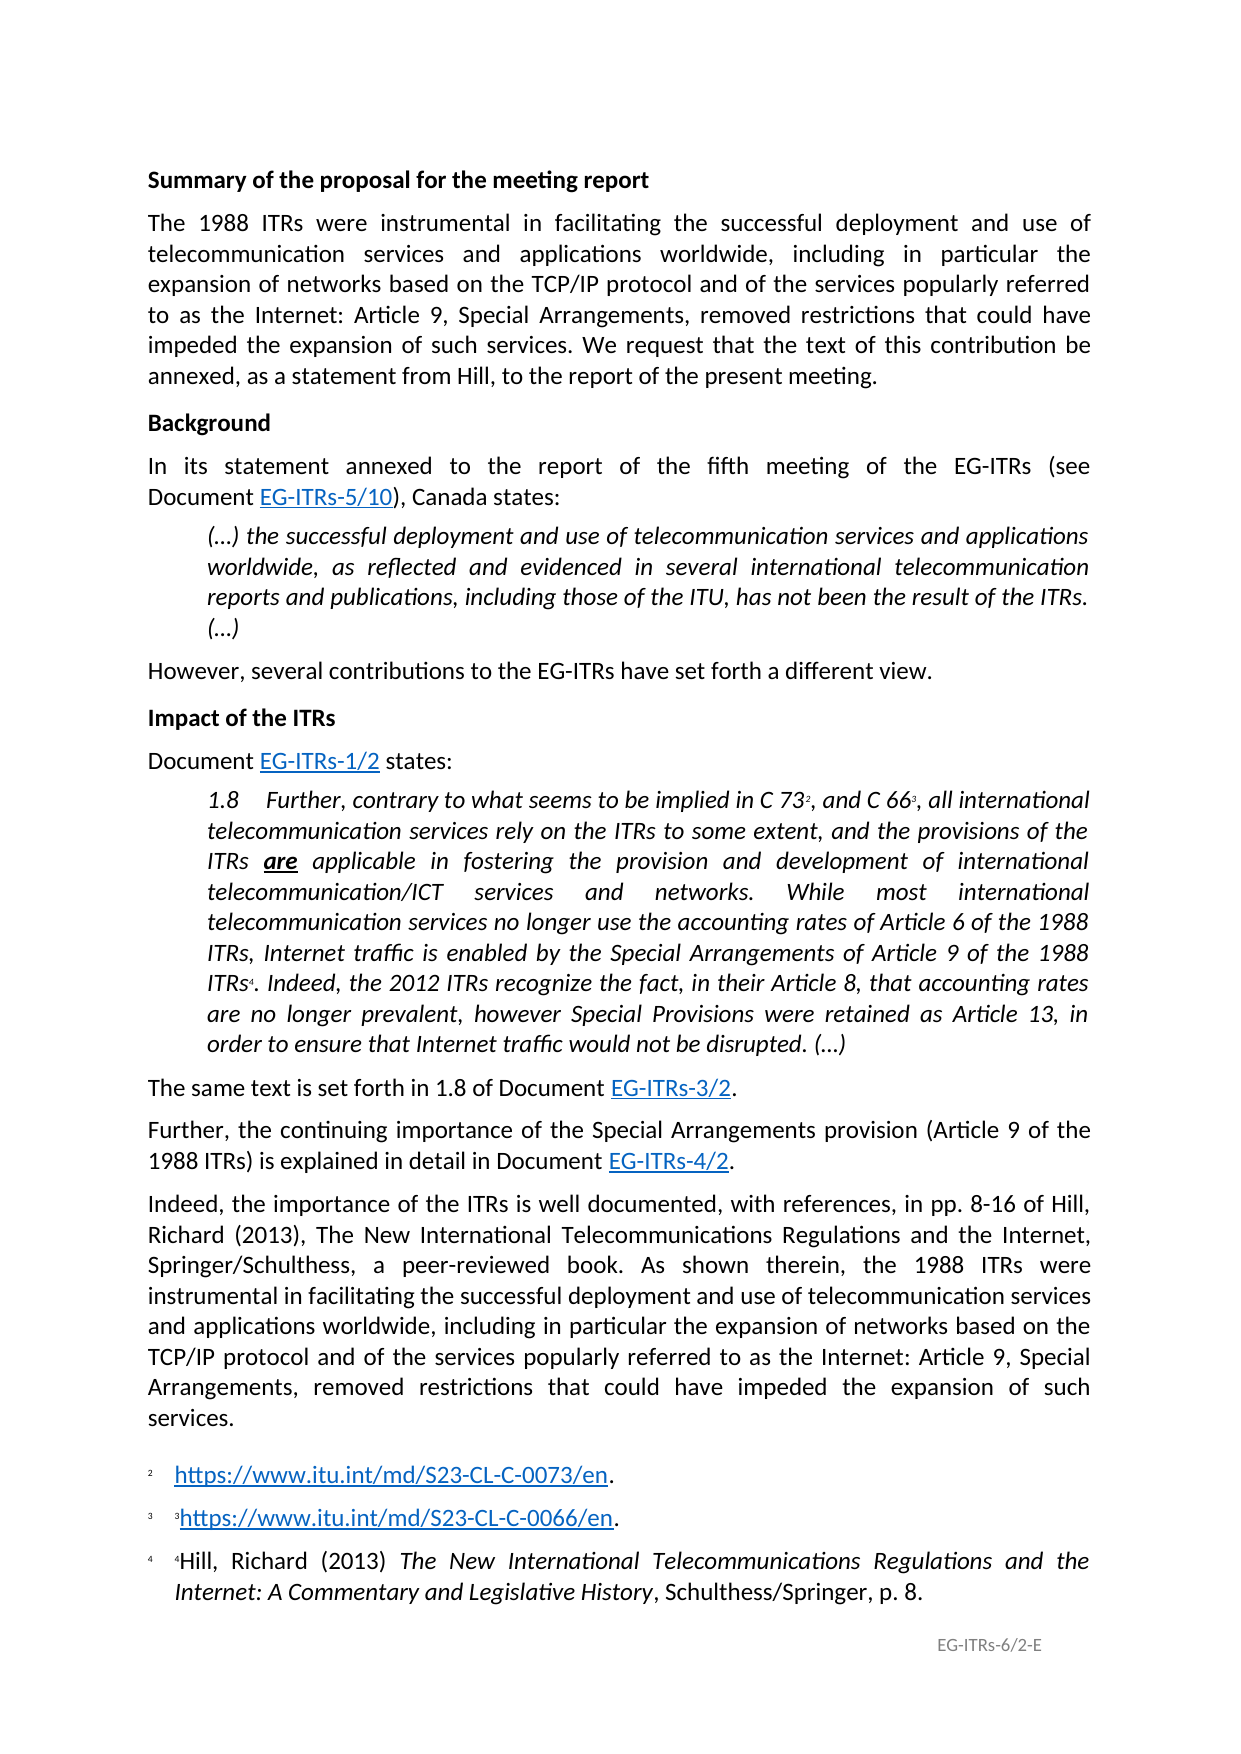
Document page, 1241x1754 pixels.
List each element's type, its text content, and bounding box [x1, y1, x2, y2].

text (…) the successful deployment and use of telecommunication services and applications worldwide, as reflected and evidenced in several international telecommunication reports and publications, including those of the ITU, has not been the result of the ITRs. (…) [148, 520, 1092, 642]
text 1.8 Further, contrary to what seems to be implied in C 732, and C 663, all international telecommunication services rely on the ITRs to some extent, and the provisions of the ITRs are applicable in fostering the provision and development of international telecommunication/ICT services and networks. While most international telecommunication services no longer use the accounting rates of Article 6 of the 1988 ITRs, Internet traffic is enabled by the Special Arrangements of Article 9 of the 1988 ITRs4. Indeed, the 2012 ITRs recognize the fact, in their Article 8, that accounting rates are no longer prevalent, however Special Provisions were retained as Article 13, in order to ensure that Internet traffic would not be disrupted. (…) [148, 784, 1092, 1059]
text The same text is set forth in 1.8 of Document EG-ITRs-3/2. [148, 1072, 1092, 1102]
text Further, the continuing importance of the Special Arrangements provision (Article 9 of the 1988 ITRs) is explained in detail in Document EG-ITRs-4/2. [148, 1115, 1092, 1176]
text In its statement annexed to the report of the fifth meeting of the EG-ITRs (see Document EG-ITRs-5/10), Canada states: [148, 450, 1092, 511]
subtitle Background [148, 407, 1092, 438]
text Indeed, the importance of the ITRs is well documented, with references, in pp. 8-16 of Hill, Richard (2013), The New International Telecommunications Regulations and the Internet, Springer/Schulthess, a peer-reviewed book. As shown therein, the 1988 ITRs were instrumental in facilitating the successful deployment and use of telecommunication services and applications worldwide, including in particular the expansion of networks based on the TCP/IP protocol and of the services popularly referred to as the Internet: Article 9, Special Arrangements, removed restrictions that could have impeded the expansion of such services. [148, 1188, 1092, 1432]
subtitle Impact of the ITRs [148, 702, 1092, 732]
subtitle Summary of the proposal for the meeting report [148, 164, 1092, 195]
text The 1988 ITRs were instrumental in facilitating the successful deployment and use of telecommunication services and applications worldwide, including in particular the expansion of networks based on the TCP/IP protocol and of the services popularly referred to as the Internet: Article 9, Special Arrangements, removed restrictions that could have impeded the expansion of such services. We request that the text of this contribution be annexed, as a statement from Hill, to the report of the present meeting. [148, 207, 1092, 391]
text Document EG-ITRs-1/2 states: [148, 745, 1092, 776]
text However, several contributions to the EG-ITRs have set forth a different view. [148, 655, 1092, 685]
